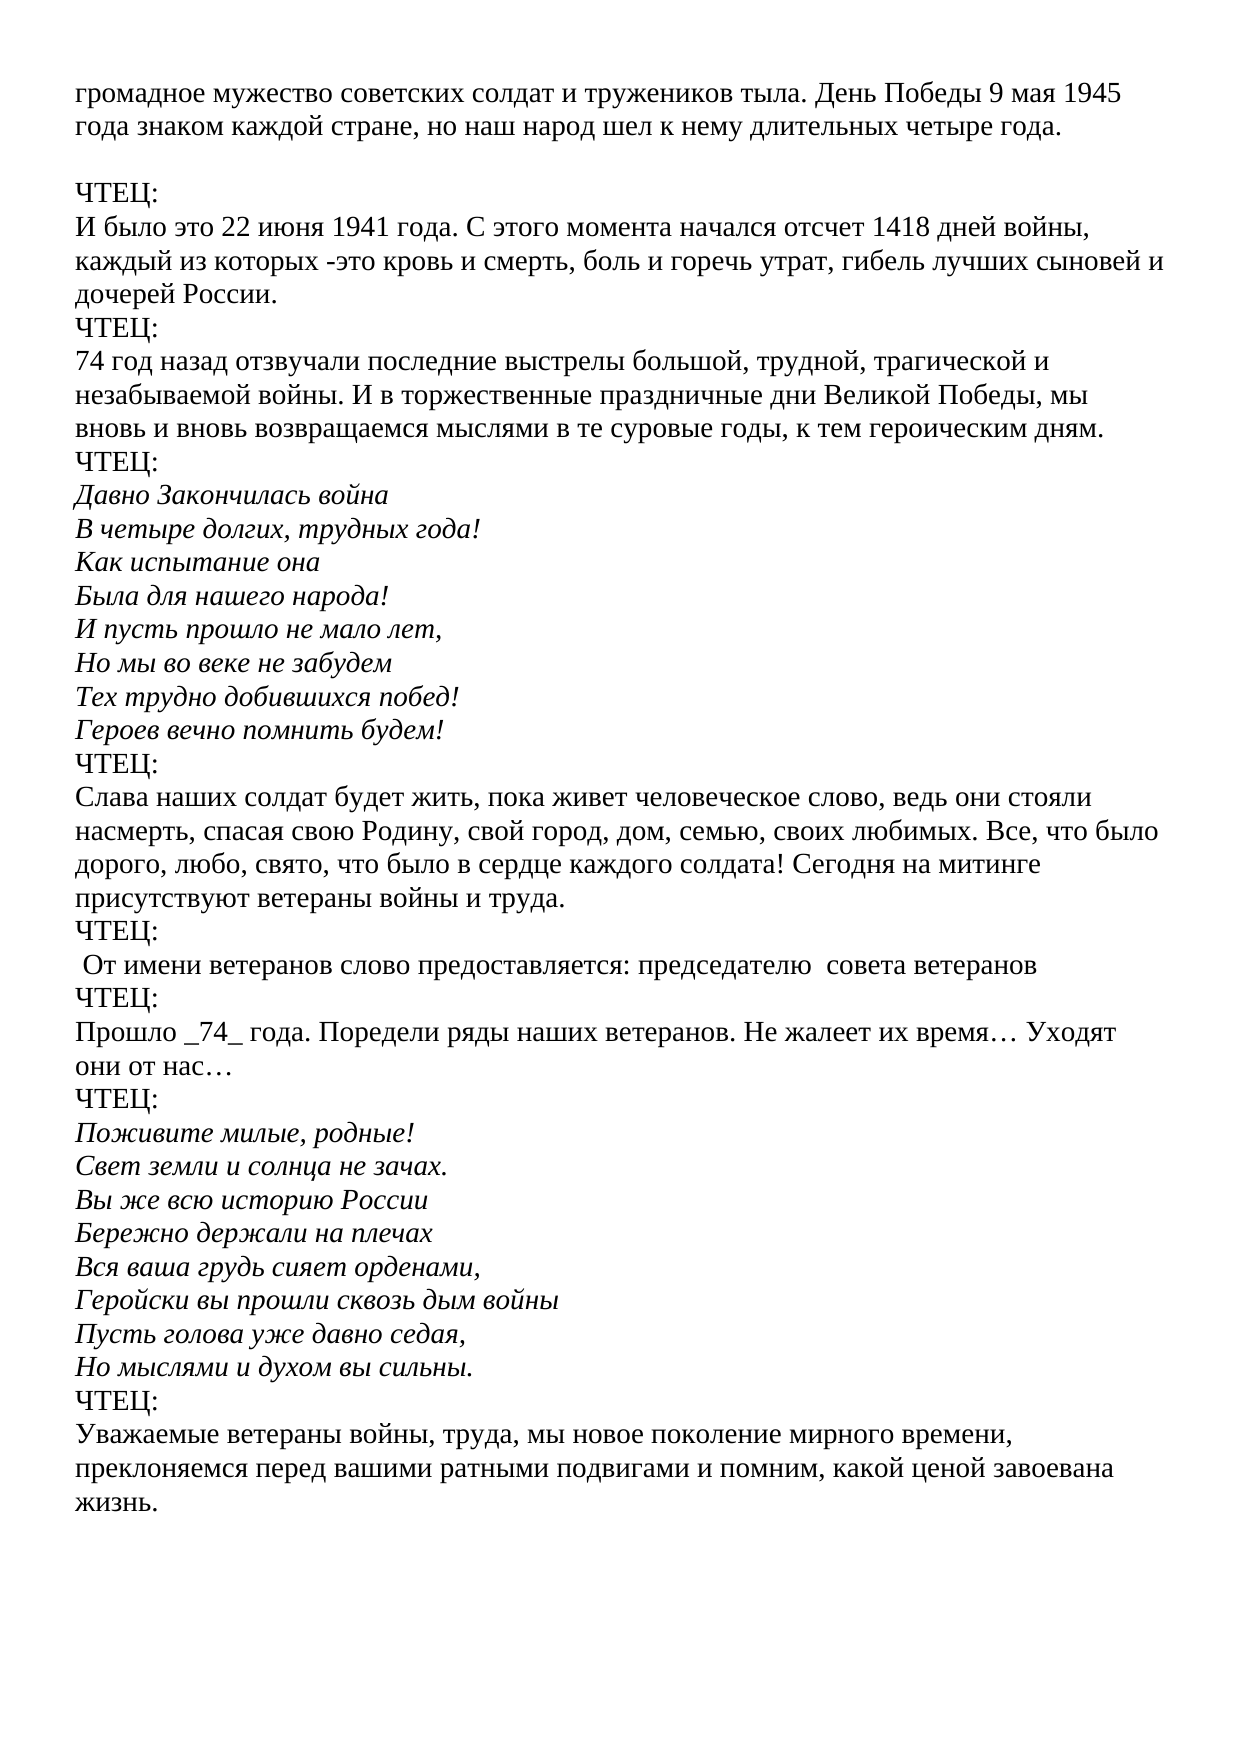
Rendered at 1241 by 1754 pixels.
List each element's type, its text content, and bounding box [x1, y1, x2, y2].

text 74 год назад отзвучали последние выстрелы большой, трудной, трагической и незабываемой войны. И в торжественные праздничные дни Великой Победы, мы вновь и вновь возвращаемся мыслями в те суровые годы, к тем героическим дням. [75, 343, 1165, 444]
text ЧТЕЦ: [75, 444, 1165, 477]
text Поживите милые, родные! [75, 1115, 1165, 1148]
text Пусть голова уже давно седая, [75, 1316, 1165, 1349]
text Прошло _74_ года. Поредели ряды наших ветеранов. Не жалеет их время… Уходят они от нас… [75, 1014, 1165, 1081]
text ЧТЕЦ: [75, 142, 1165, 209]
text Героев вечно помнить будем! [75, 712, 1165, 746]
text Тех трудно добившихся побед! [75, 679, 1165, 712]
text ЧТЕЦ: [75, 1081, 1165, 1115]
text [75, 75, 1165, 142]
text ЧТЕЦ: [75, 913, 1165, 947]
text ЧТЕЦ: [75, 746, 1165, 779]
text Геройски вы прошли сквозь дым войны [75, 1282, 1165, 1316]
text Вся ваша грудь сияет орденами, [75, 1249, 1165, 1282]
text Свет земли и солнца не зачах. [75, 1148, 1165, 1182]
text Слава наших солдат будет жить, пока живет человеческое слово, ведь они стояли насмерть, спасая свою Родину, свой город, дом, семью, своих любимых. Все, что было дорого, любо, свято, что было в сердце каждого солдата! Сегодня на митинге присутствуют ветераны войны и труда. [75, 779, 1165, 913]
text Но мы во веке не забудем [75, 645, 1165, 679]
text Но мыслями и духом вы сильны. [75, 1349, 1165, 1383]
text ЧТЕЦ: [75, 981, 1165, 1014]
text В четыре долгих, трудных года! [75, 511, 1165, 544]
text Бережно держали на плечах [75, 1215, 1165, 1249]
text И было это 22 июня 1941 года. С этого момента начался отсчет 1418 дней войны, каждый из которых -это кровь и смерть, боль и горечь утрат, гибель лучших сыновей и дочерей России. [75, 209, 1165, 310]
text Вы же всю историю России [75, 1182, 1165, 1215]
text Уважаемые ветераны войны, труда, мы новое поколение мирного времени, преклоняемся перед вашими ратными подвигами и помним, какой ценой завоевана жизнь. [75, 1417, 1165, 1517]
text Как испытание она [75, 544, 1165, 578]
text Была для нашего народа! [75, 578, 1165, 612]
text От имени ветеранов слово предоставляется: председателю совета ветеранов [75, 947, 1165, 981]
text Давно Закончилась война [75, 477, 1165, 511]
text ЧТЕЦ: [75, 310, 1165, 343]
text И пусть прошло не мало лет, [75, 612, 1165, 645]
text ЧТЕЦ: [75, 1383, 1165, 1417]
